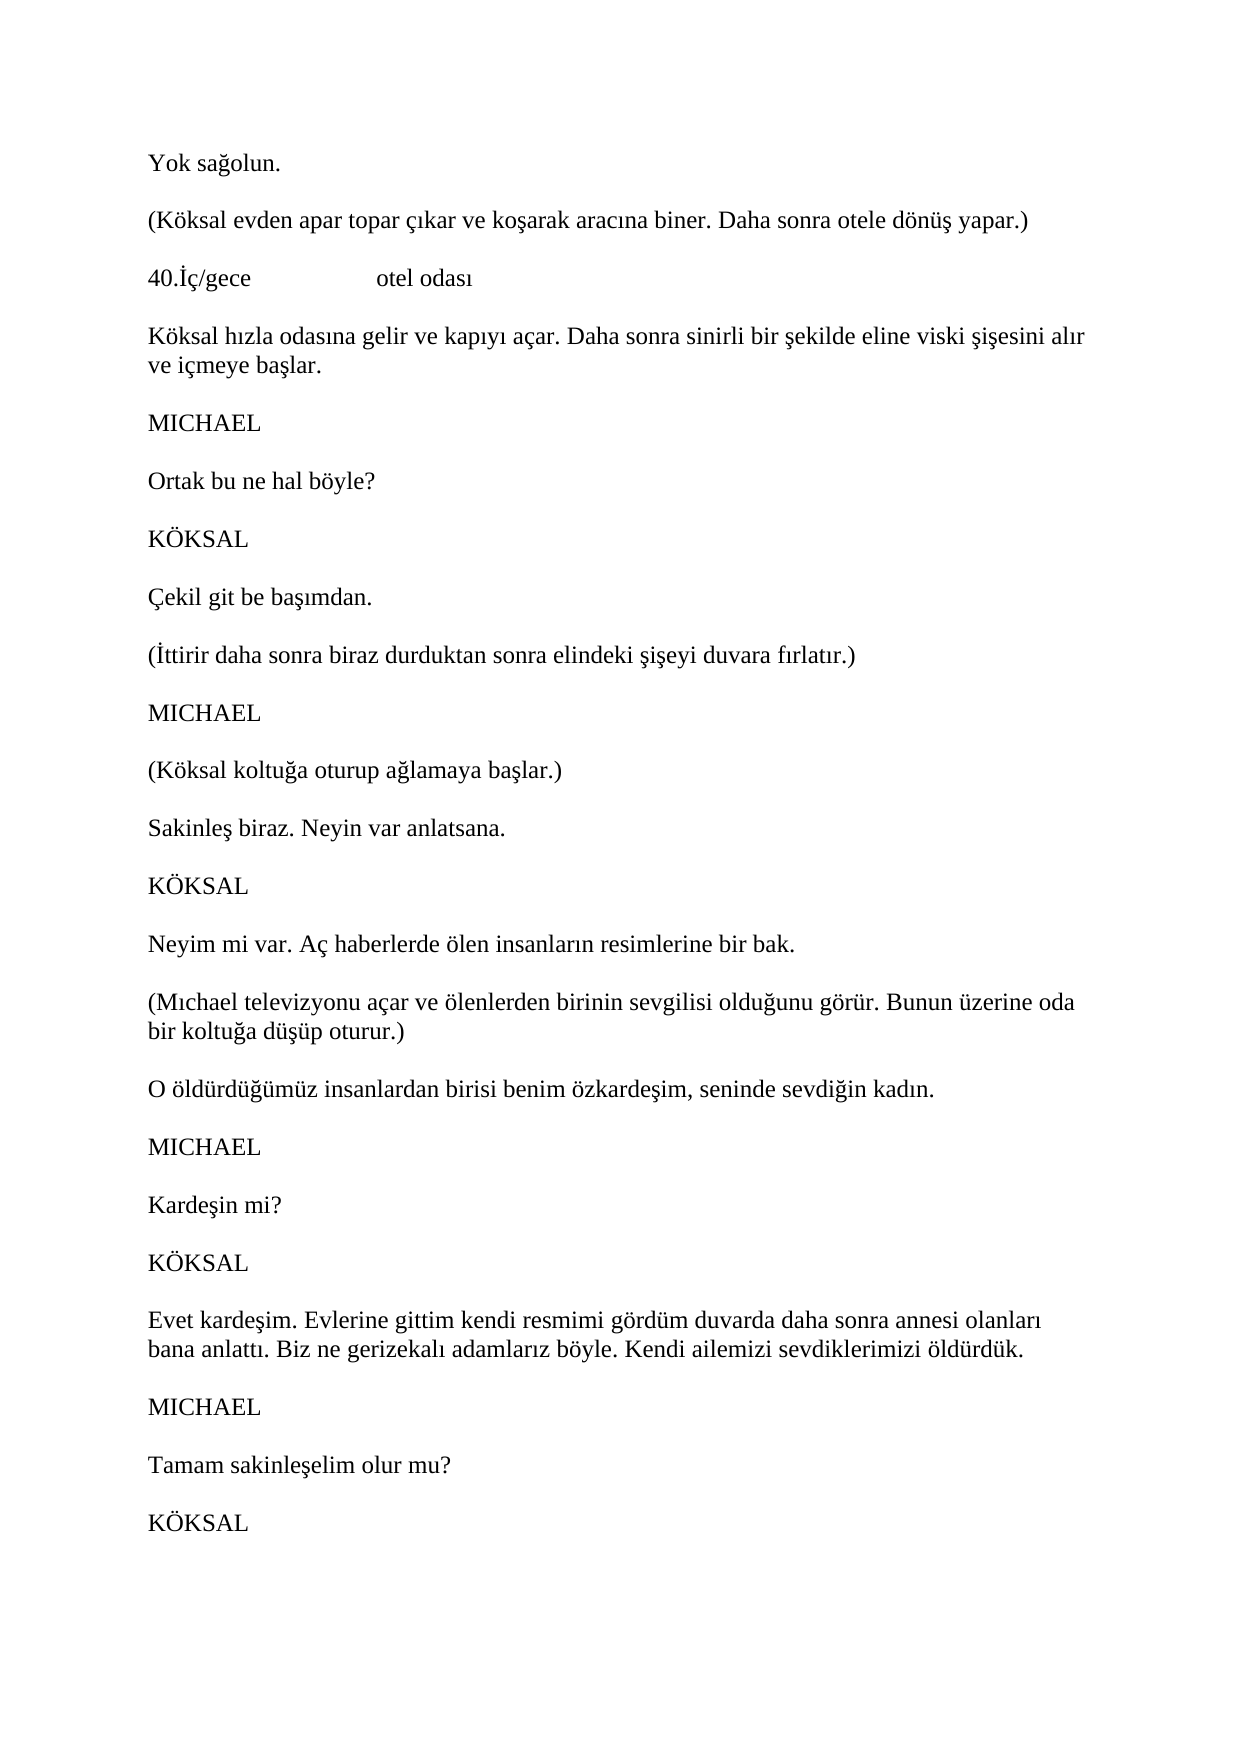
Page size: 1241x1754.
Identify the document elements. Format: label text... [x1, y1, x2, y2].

text Kardeşin mi? [148, 1190, 1093, 1218]
text O öldürdüğümüz insanlardan birisi benim özkardeşim, seninde sevdiğin kadın. [148, 1074, 1093, 1103]
text Köksal hızla odasına gelir ve kapıyı açar. Daha sonra sinirli bir şekilde eline viski şişesini alır ve içmeye başlar. [148, 321, 1093, 379]
text (İttirir daha sonra biraz durduktan sonra elindeki şişeyi duvara fırlatır.) [148, 640, 1093, 668]
text MICHAEL [148, 1132, 1093, 1161]
text KÖKSAL [148, 1508, 1093, 1537]
text MICHAEL [148, 1392, 1093, 1421]
text Evet kardeşim. Evlerine gittim kendi resmimi gördüm duvarda daha sonra annesi olanları bana anlattı. Biz ne gerizekalı adamlarız böyle. Kendi ailemizi sevdiklerimizi öldürdük. [148, 1306, 1093, 1363]
text (Köksal evden apar topar çıkar ve koşarak aracına biner. Daha sonra otele dönüş yapar.) [148, 206, 1093, 234]
text KÖKSAL [148, 524, 1093, 553]
text MICHAEL [148, 698, 1093, 726]
text Ortak bu ne hal böyle? [148, 466, 1093, 495]
text 40.İç/gece otel odası [148, 263, 1093, 292]
text KÖKSAL [148, 871, 1093, 900]
text MICHAEL [148, 408, 1093, 437]
text Çekil git be başımdan. [148, 582, 1093, 611]
text Neyim mi var. Aç haberlerde ölen insanların resimlerine bir bak. [148, 929, 1093, 958]
text KÖKSAL [148, 1248, 1093, 1276]
text (Köksal koltuğa oturup ağlamaya başlar.) [148, 756, 1093, 784]
text Yok sağolun. [148, 148, 1093, 176]
text (Mıchael televizyonu açar ve ölenlerden birinin sevgilisi olduğunu görür. Bunun üzerine oda bir koltuğa düşüp oturur.) [148, 987, 1093, 1045]
text Tamam sakinleşelim olur mu? [148, 1450, 1093, 1479]
text Sakinleş biraz. Neyin var anlatsana. [148, 813, 1093, 842]
